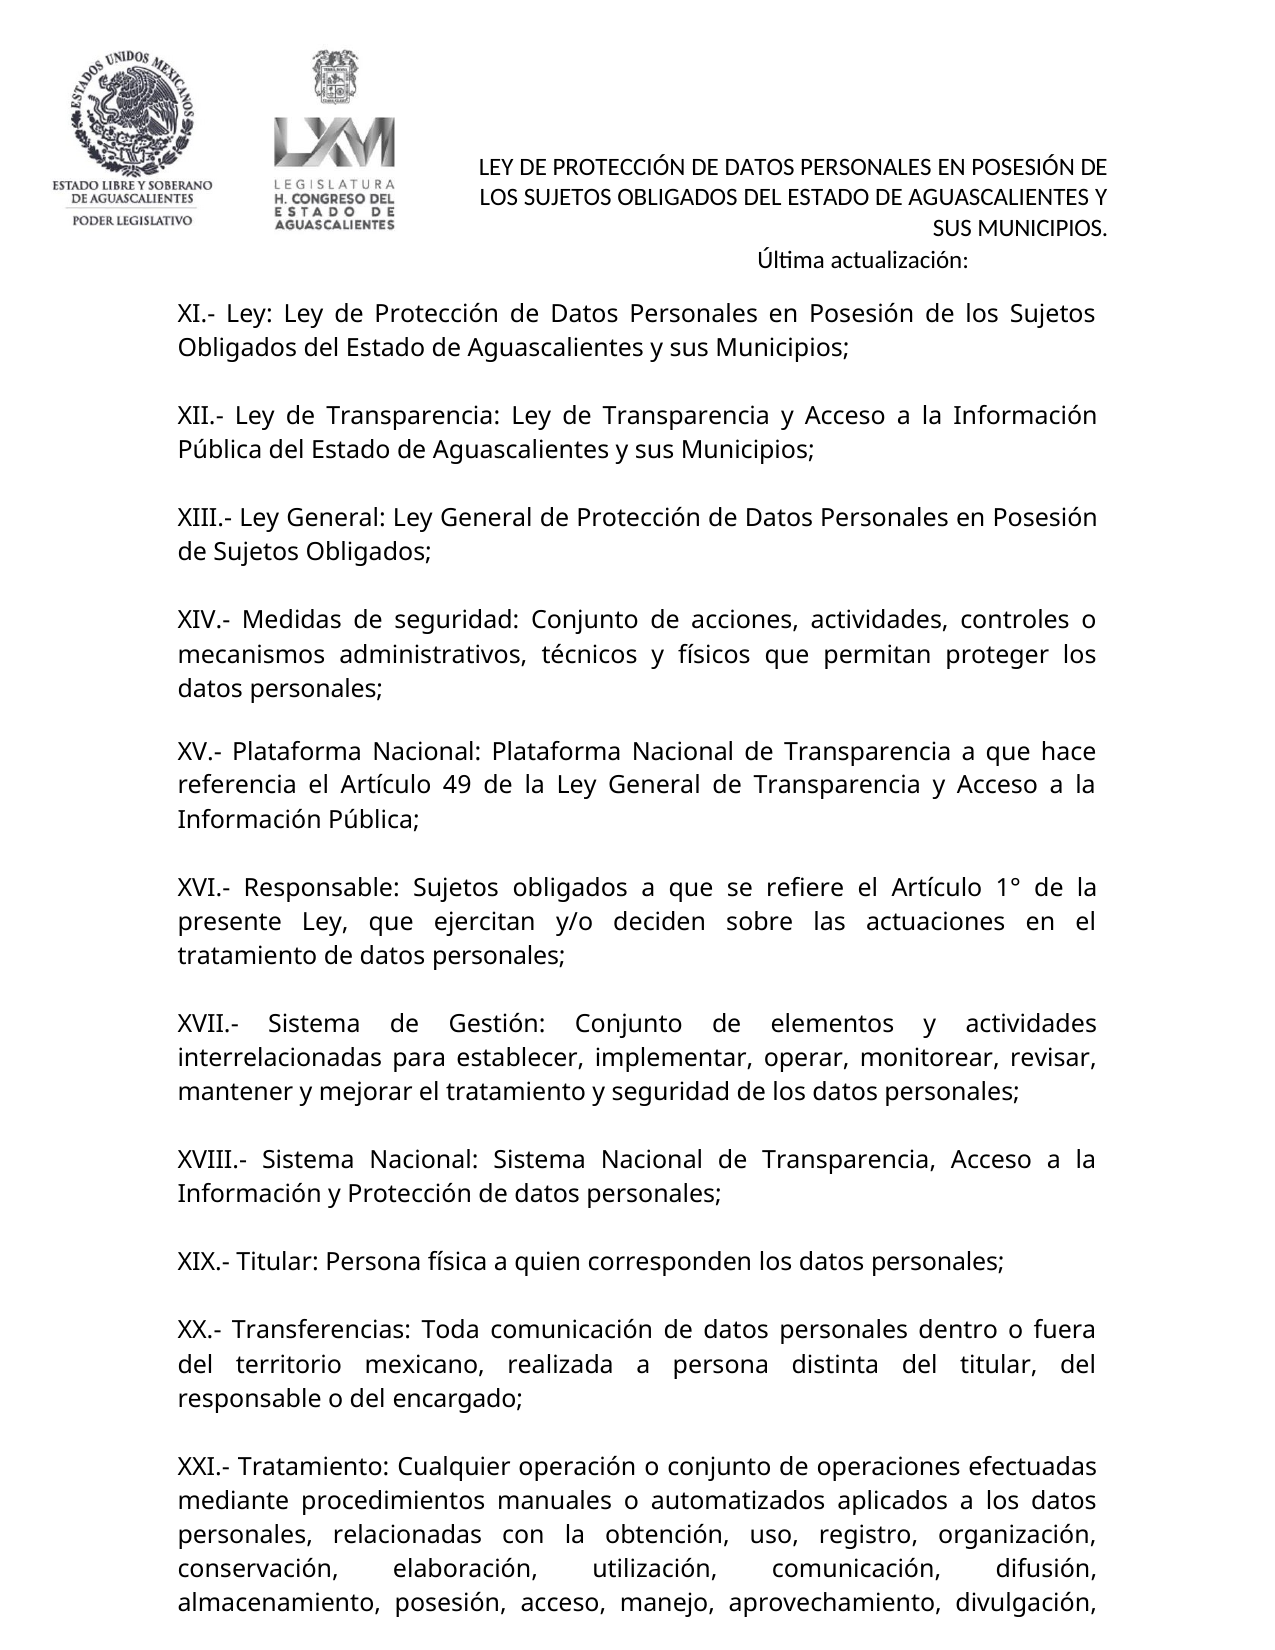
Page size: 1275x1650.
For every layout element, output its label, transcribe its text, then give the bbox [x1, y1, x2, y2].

text XIII.- Ley General: Ley General de Protección de Datos Personales en Posesión de Sujetos Obligados; [177, 500, 1098, 568]
text XIX.- Titular: Persona física a quien corresponden los datos personales; [177, 1244, 1162, 1278]
picture [49, 50, 217, 232]
text XVII.- Sistema de Gestión: Conjunto de elementos y actividades interrelacionadas para establecer, implementar, operar, monitorear, revisar, mantener y mejorar el tratamiento y seguridad de los datos personales; [177, 1006, 1097, 1108]
text XI.- Ley: Ley de Protección de Datos Personales en Posesión de los Sujetos Obligados del Estado de Aguascalientes y sus Municipios; [177, 296, 1097, 364]
picture [273, 44, 401, 235]
text XX.- Transferencias: Toda comunicación de datos personales dentro o fuera del territorio mexicano, realizada a persona distinta del titular, del responsable o del encargado; [177, 1312, 1098, 1414]
text XII.- Ley de Transparencia: Ley de Transparencia y Acceso a la Información Pública del Estado de Aguascalientes y sus Municipios; [177, 398, 1098, 466]
text XIV.- Medidas de seguridad: Conjunto de acciones, actividades, controles o mecanismos administrativos, técnicos y físicos que permitan proteger los datos personales; [177, 602, 1097, 704]
text XV.- Plataforma Nacional: Plataforma Nacional de Transparencia a que hace referencia el Artículo 49 de la Ley General de Transparencia y Acceso a la Información Pública; [177, 733, 1097, 835]
text XVIII.- Sistema Nacional: Sistema Nacional de Transparencia, Acceso a la Información y Protección de datos personales; [177, 1142, 1097, 1210]
text XVI.- Responsable: Sujetos obligados a que se refiere el Artículo 1° de la presente Ley, que ejercitan y/o deciden sobre las actuaciones en el tratamiento de datos personales; [177, 869, 1097, 972]
